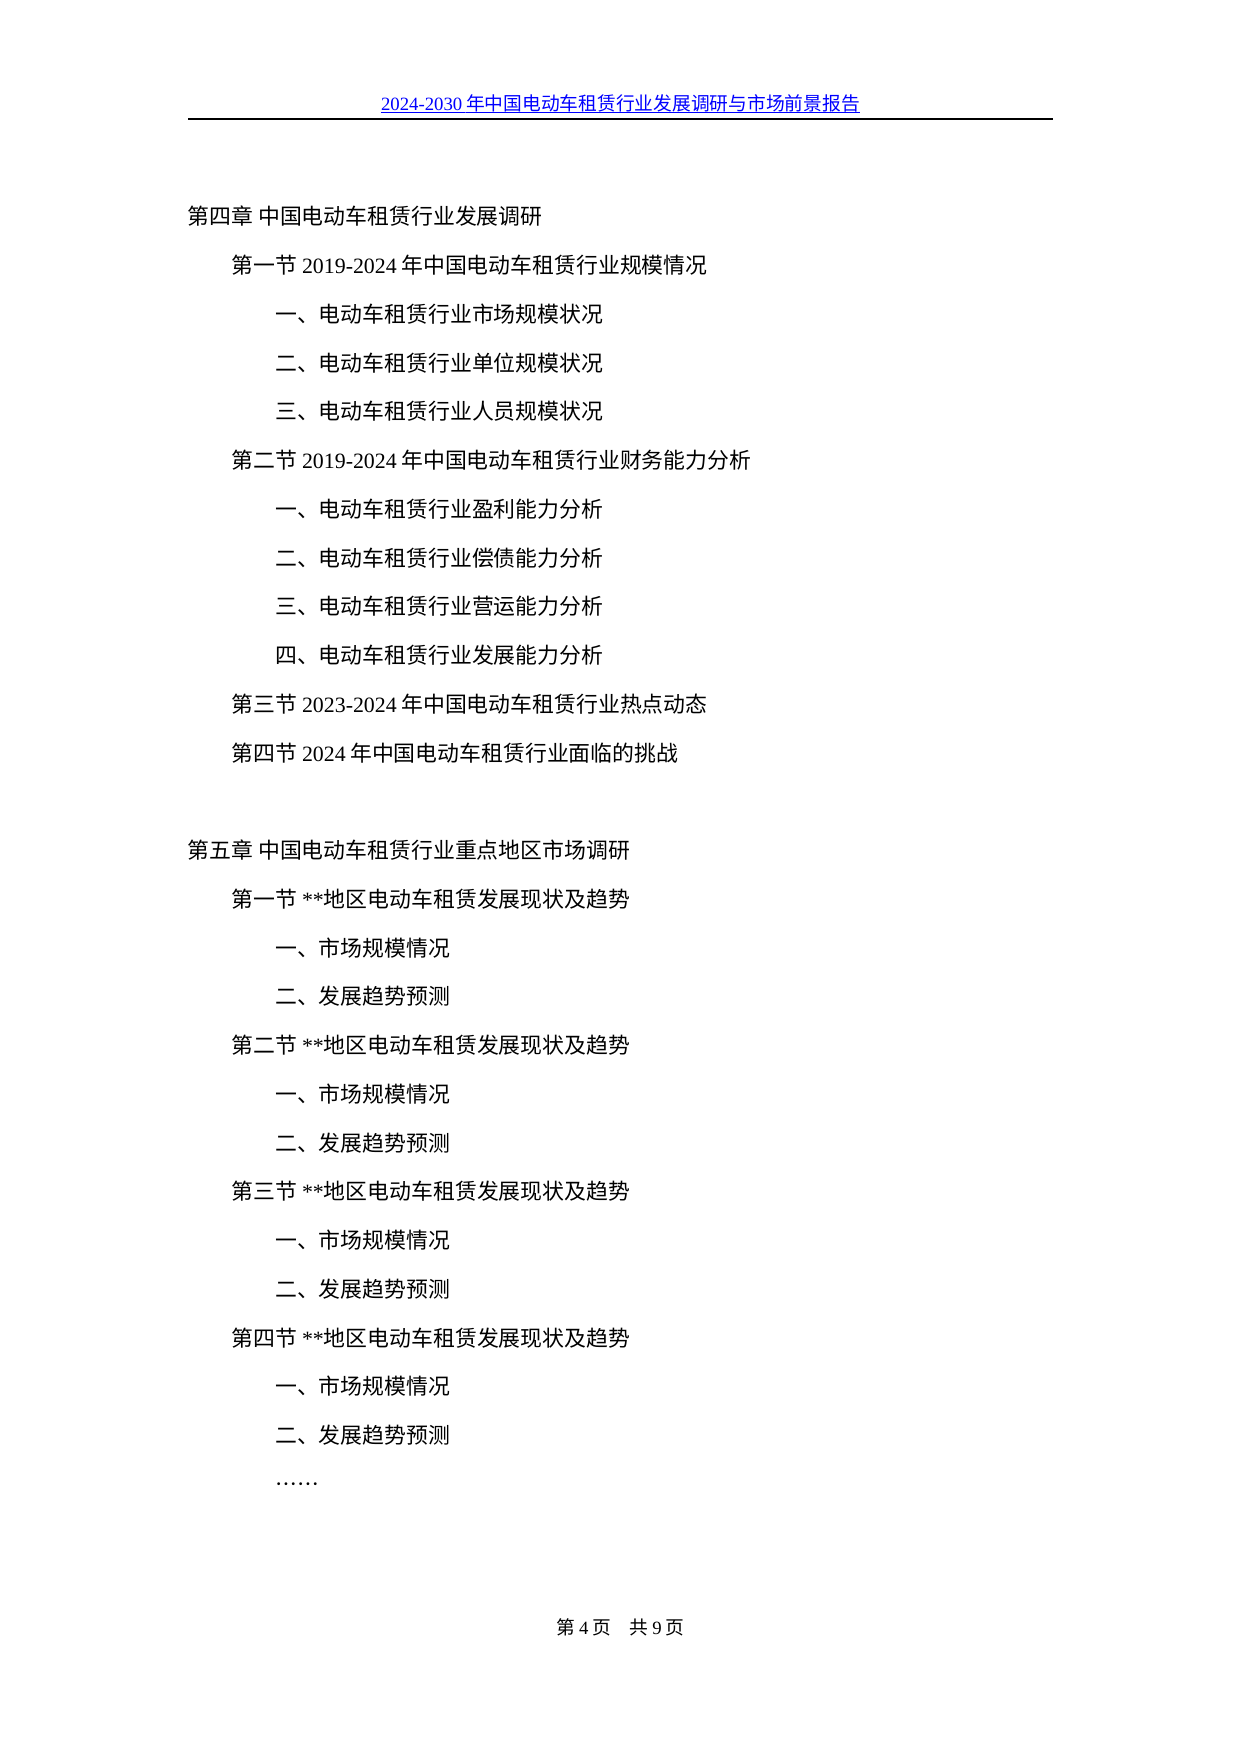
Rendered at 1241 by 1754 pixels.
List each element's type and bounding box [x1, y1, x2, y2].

text [187, 150, 1053, 1499]
